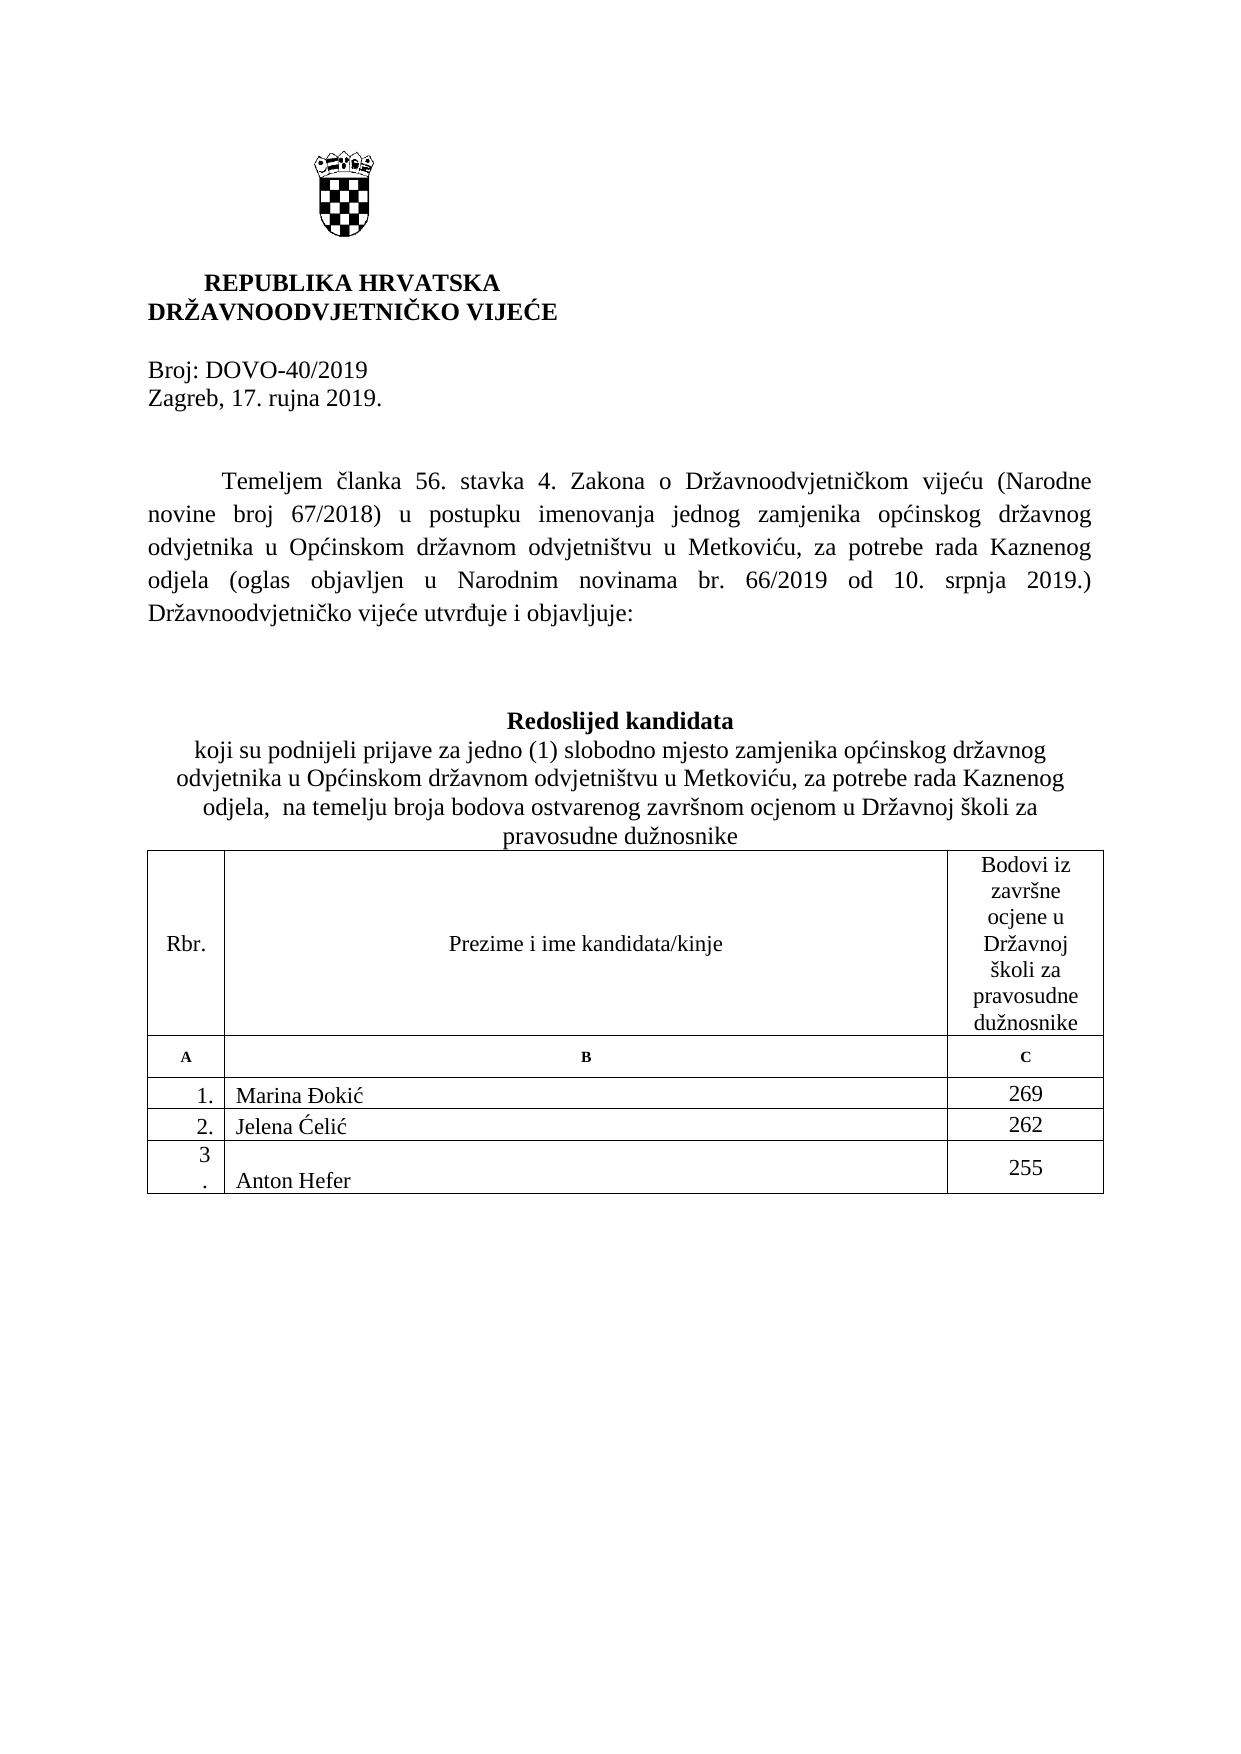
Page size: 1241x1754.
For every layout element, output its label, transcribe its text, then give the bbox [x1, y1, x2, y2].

text koji su podnijeli prijave za jedno (1) slobodno mjesto zamjenika općinskog državnog odvjetnika u Općinskom državnom odvjetništvu u Metkoviću, za potrebe rada Kaznenog odjela, na temelju broja bodova ostvarenog završnom ocjenom u Državnoj školi za pravosudne dužnosnike [148, 735, 1093, 850]
table_cell 3. [148, 1141, 224, 1193]
table_cell B [225, 1036, 947, 1077]
text Zagreb, 17. rujna 2019. [148, 383, 1093, 412]
text REPUBLIKA HRVATSKA [148, 268, 1093, 297]
table_cell Marina Đokić [225, 1078, 947, 1108]
text Temeljem članka 56. stavka 4. Zakona o Državnoodvjetničkom vijeću (Narodne novine broj 67/2018) u postupku imenovanja jednog zamjenika općinskog državnog odvjetnika u Općinskom državnom odvjetništvu u Metkoviću, za potrebe rada Kaznenog odjela (oglas objavljen u Narodnim novinama br. 66/2019 od 10. srpnja 2019.) Državnoodvjetničko vijeće utvrđuje i objavljuje: [148, 466, 1093, 627]
table_cell Jelena Ćelić [225, 1109, 947, 1139]
table_cell A [148, 1036, 224, 1077]
text DRŽAVNOODVJETNIČKO VIJEĆE [148, 297, 1093, 326]
picture [310, 147, 376, 240]
table_cell 262 [948, 1109, 1103, 1139]
table_header Prezime i ime kandidata/kinje [225, 851, 947, 1035]
text Redoslijed kandidata [148, 706, 1093, 735]
table_header Rbr. [148, 851, 224, 1035]
table_header Bodovi iz završne ocjene u Državnoj školi za pravosudne dužnosnike [948, 851, 1103, 1035]
table_cell [148, 1109, 224, 1139]
table_cell 255 [948, 1141, 1103, 1193]
table_cell [148, 1078, 224, 1108]
text Broj: DOVO-40/2019 [148, 355, 1093, 383]
table_cell Anton Hefer [225, 1141, 947, 1193]
table_cell C [948, 1036, 1103, 1077]
table_cell 269 [948, 1078, 1103, 1108]
